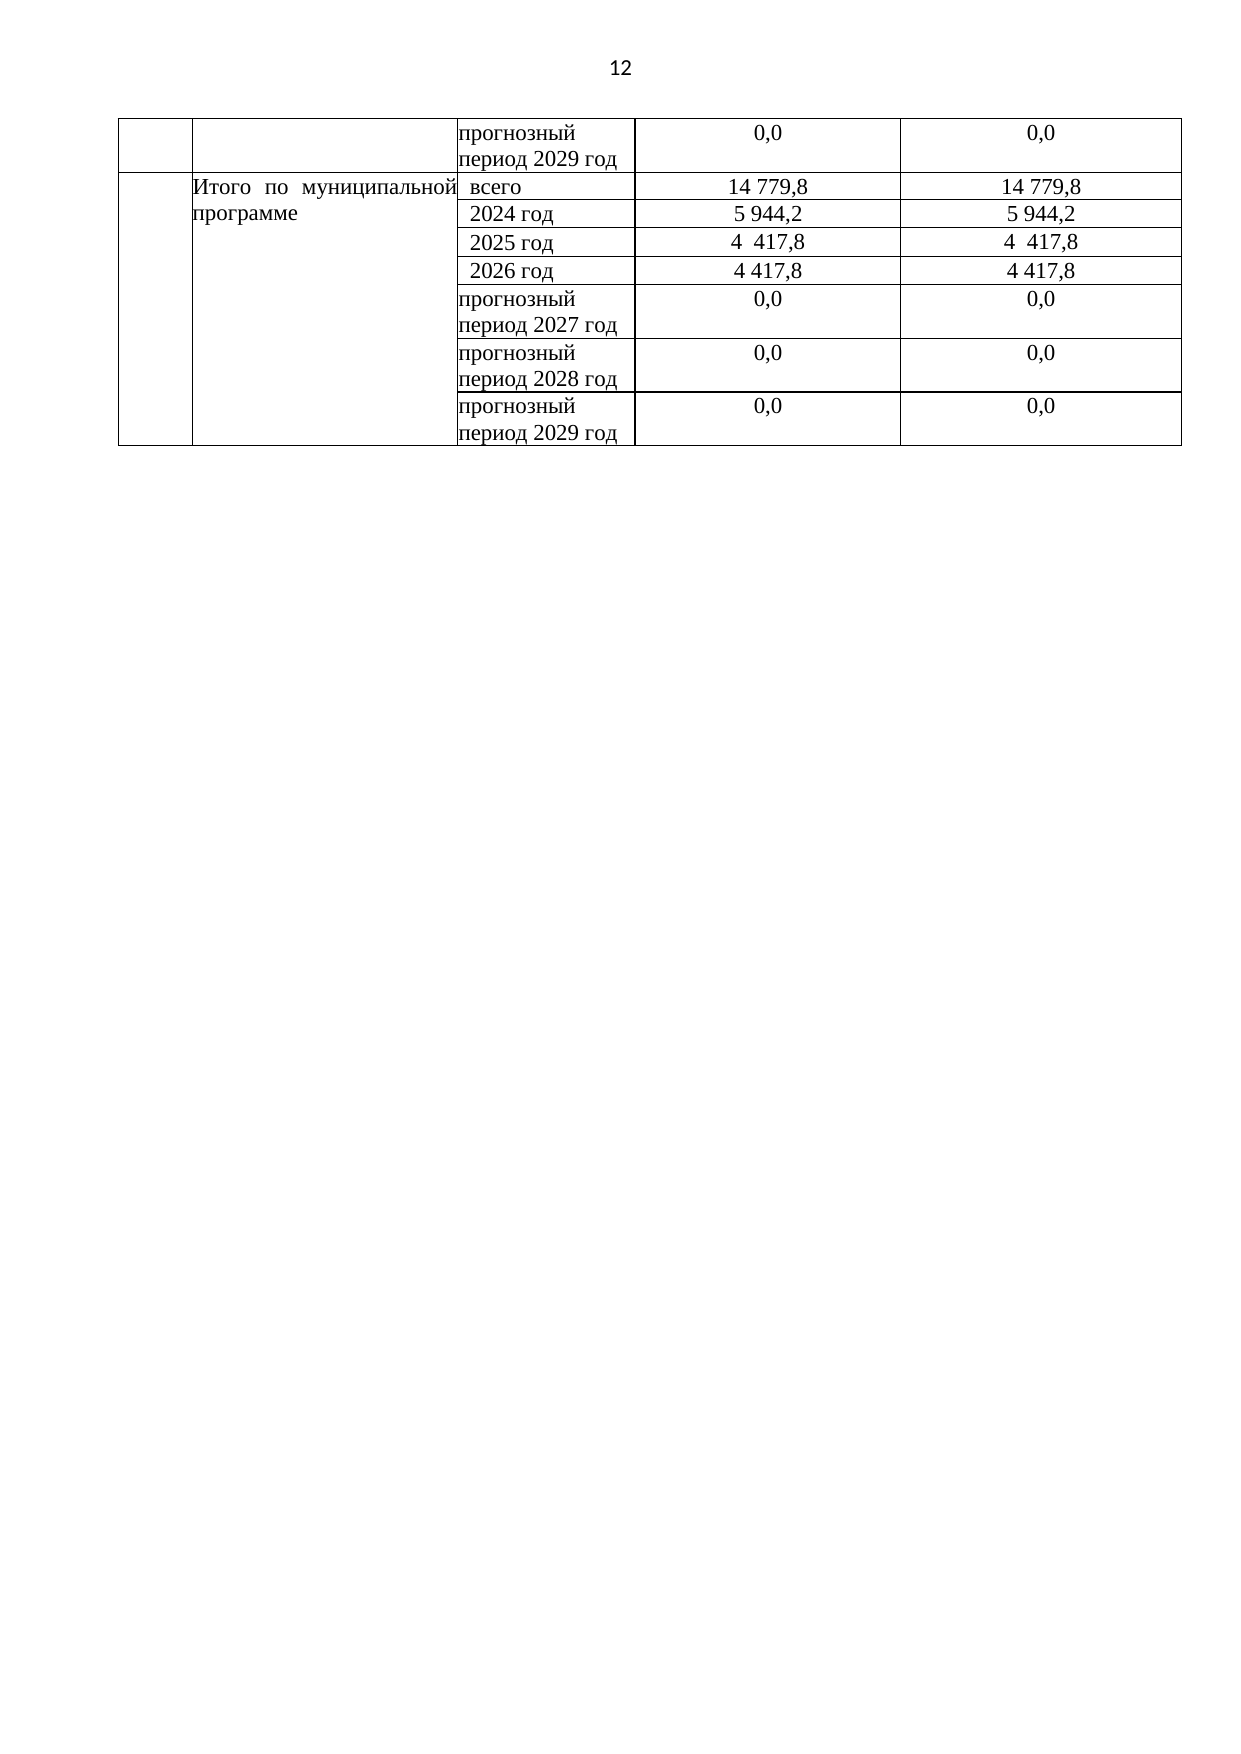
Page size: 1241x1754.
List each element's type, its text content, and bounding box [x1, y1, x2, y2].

table_cell 14 779,8 [901, 173, 1181, 199]
table_cell [119, 173, 192, 445]
table_cell прогнозный период 2029 год [458, 119, 634, 172]
table_cell 4 417,8 [901, 257, 1181, 284]
table_cell 5 944,2 [636, 200, 900, 227]
table_cell 2026 год [458, 257, 634, 284]
table_cell прогнозный период 2027 год [458, 285, 634, 338]
table_cell 0,0 [901, 285, 1181, 338]
table_cell Итого по муниципальной программе [193, 173, 457, 445]
table_cell прогнозный период 2029 год [458, 393, 634, 445]
table_cell 0,0 [636, 285, 900, 338]
table_cell 14 779,8 [636, 173, 900, 199]
table_cell прогнозный период 2028 год [458, 339, 634, 391]
table_cell всего [458, 173, 634, 199]
table_cell 4 417,8 [901, 228, 1181, 256]
table_cell 0,0 [901, 339, 1181, 391]
table_cell 2025 год [458, 228, 634, 256]
table_cell 0,0 [901, 119, 1181, 172]
table_cell 5 944,2 [901, 200, 1181, 227]
table_cell 4 417,8 [636, 228, 900, 256]
table_cell 0,0 [901, 393, 1181, 445]
table_cell 2024 год [458, 200, 634, 227]
table_cell 0,0 [636, 339, 900, 391]
table_cell 4 417,8 [636, 257, 900, 284]
table_cell 0,0 [636, 393, 900, 445]
table_cell 0,0 [636, 119, 900, 172]
